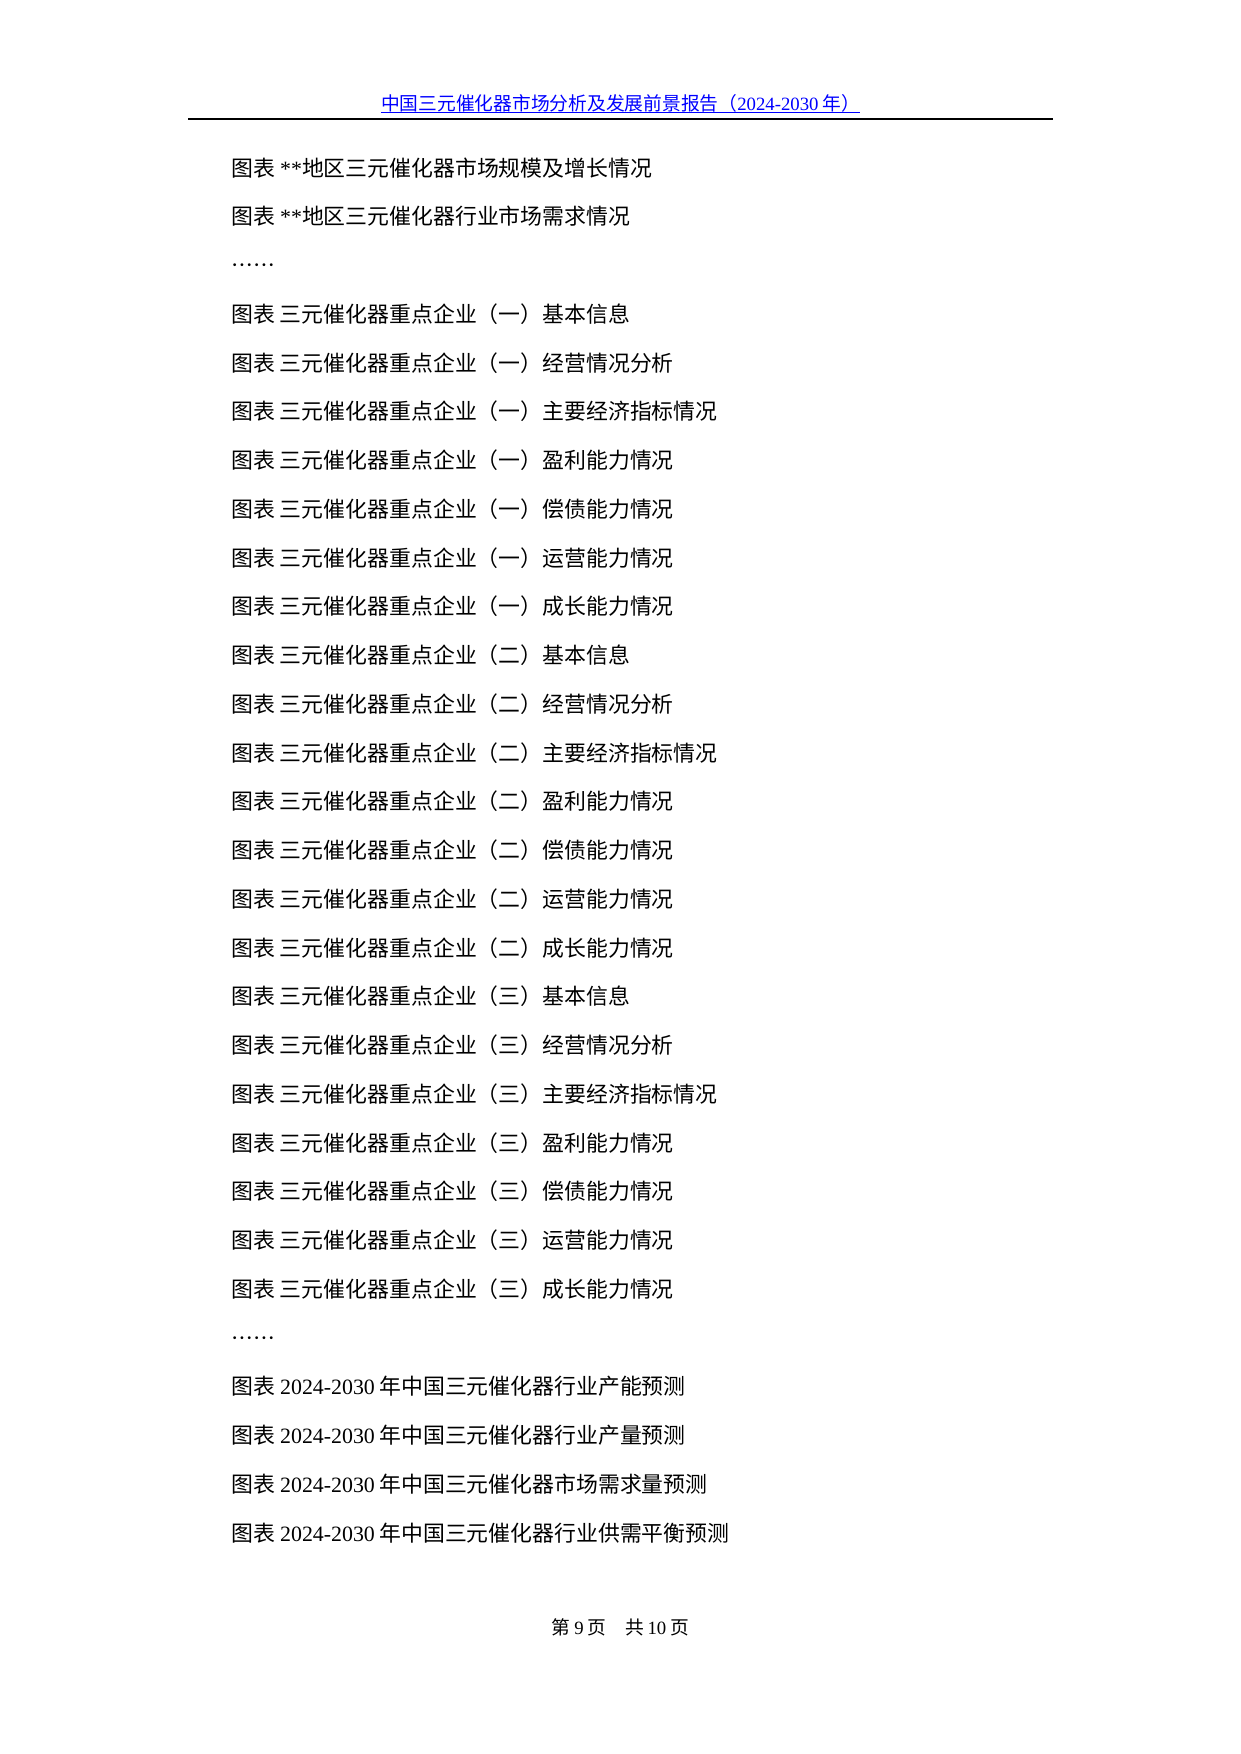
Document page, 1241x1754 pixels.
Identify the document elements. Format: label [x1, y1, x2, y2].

text [187, 150, 1053, 1548]
